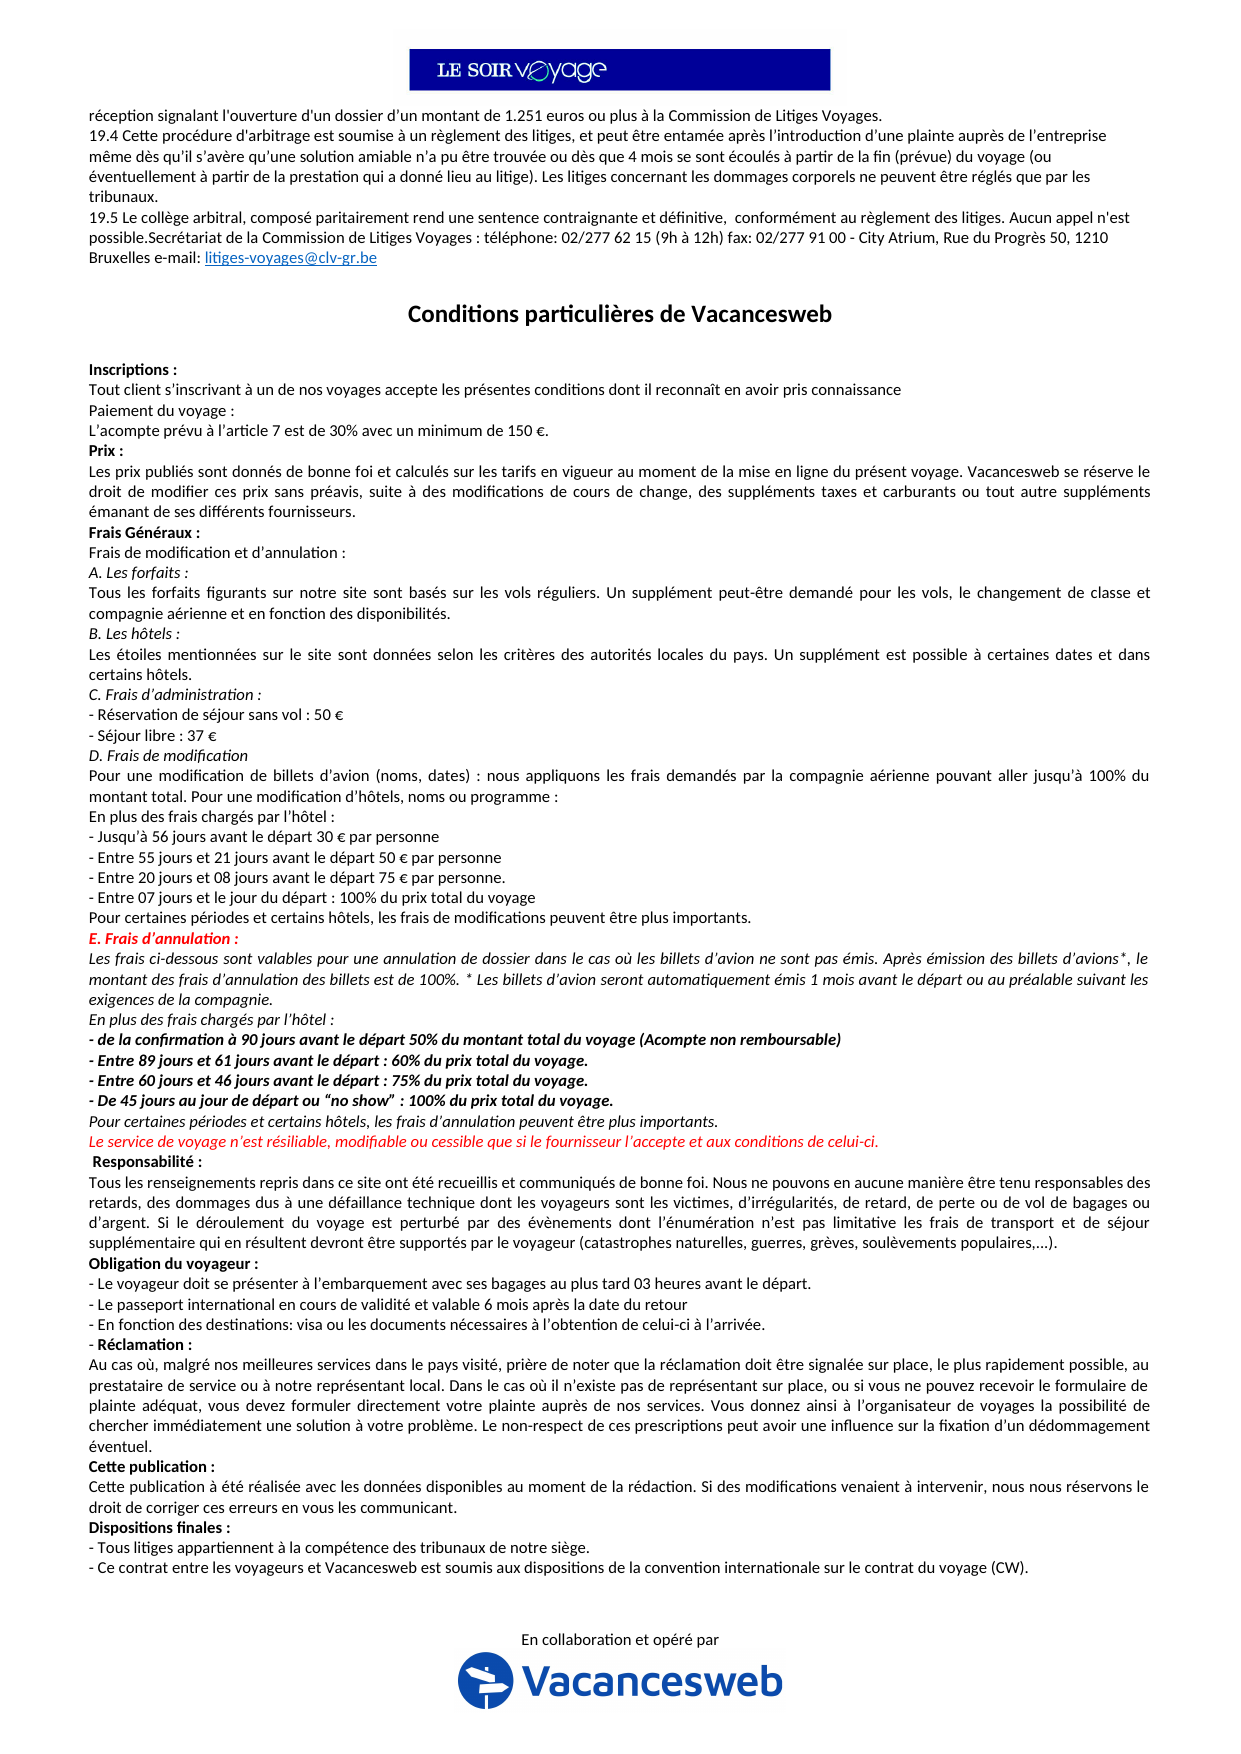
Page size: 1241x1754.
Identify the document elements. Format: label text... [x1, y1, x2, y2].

text - Réclamation : [89, 1334, 1152, 1355]
text Cette publication : [89, 1456, 1152, 1477]
text Pour certaines périodes et certains hôtels, les frais d’annulation peuvent être plus importants. [89, 1111, 1152, 1131]
text - Jusqu’à 56 jours avant le départ 30 € par personne [89, 827, 1152, 847]
text Pour certaines périodes et certains hôtels, les frais de modifications peuvent être plus importants. [89, 908, 1152, 928]
text Inscriptions : [89, 359, 1152, 380]
text - Le passeport international en cours de validité et valable 6 mois après la date du retour [89, 1294, 1152, 1314]
text Tous les forfaits figurants sur notre site sont basés sur les vols réguliers. Un supplément peut-être demandé pour les vols, le changement de classe et compagnie aérienne et en fonction des disponibilités. [89, 583, 1152, 623]
text En plus des frais chargés par l’hôtel : [89, 806, 1152, 827]
text - Tous litiges appartiennent à la compétence des tribunaux de notre siège. [89, 1537, 1152, 1558]
text - Ce contrat entre les voyageurs et Vacancesweb est soumis aux dispositions de la convention internationale sur le contrat du voyage (CW). [89, 1558, 1152, 1578]
text Pour une modification de billets d’avion (noms, dates) : nous appliquons les frais demandés par la compagnie aérienne pouvant aller jusqu’à 100% du montant total. Pour une modification d’hôtels, noms ou programme : [89, 766, 1152, 806]
text Cette publication à été réalisée avec les données disponibles au moment de la rédaction. Si des modifications venaient à intervenir, nous nous réservons le droit de corriger ces erreurs en vous les communicant. [89, 1477, 1152, 1517]
text - Séjour libre : 37 € [89, 725, 1152, 745]
text Au cas où, malgré nos meilleures services dans le pays visité, prière de noter que la réclamation doit être signalée sur place, le plus rapidement possible, au prestataire de service ou à notre représentant local. Dans le cas où il n’existe pas de représentant sur place, ou si vous ne pouvez recevoir le formulaire de plainte adéquat, vous devez formuler directement votre plainte auprès de nos services. Vous donnez ainsi à l’organisateur de voyages la possibilité de chercher immédiatement une solution à votre problème. Le non-respect de ces prescriptions peut avoir une influence sur la fixation d’un dédommagement éventuel. [89, 1355, 1152, 1456]
text Tout client s’inscrivant à un de nos voyages accepte les présentes conditions dont il reconnaît en avoir pris connaissance [89, 380, 1152, 400]
text Obligation du voyageur : [89, 1253, 1152, 1273]
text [89, 105, 1152, 268]
text Les étoiles mentionnées sur le site sont données selon les critères des autorités locales du pays. Un supplément est possible à certaines dates et dans certains hôtels. [89, 644, 1152, 684]
text Frais de modification et d’annulation : [89, 542, 1152, 562]
picture [393, 29, 847, 106]
text Les prix publiés sont donnés de bonne foi et calculés sur les tarifs en vigueur au moment de la mise en ligne du présent voyage. Vacancesweb se réserve le droit de modifier ces prix sans préavis, suite à des modifications de cours de change, des suppléments taxes et carburants ou tout autre suppléments émanant de ses différents fournisseurs. [89, 461, 1152, 522]
text Conditions particulières de Vacancesweb [89, 298, 1152, 329]
picture [454, 1648, 786, 1713]
text - Le voyageur doit se présenter à l’embarquement avec ses bagages au plus tard 03 heures avant le départ. [89, 1273, 1152, 1294]
text Prix : [89, 441, 1152, 461]
text B. Les hôtels : [89, 623, 1152, 644]
text - En fonction des destinations: visa ou les documents nécessaires à l’obtention de celui-ci à l’arrivée. [89, 1314, 1152, 1334]
text Paiement du voyage : [89, 400, 1152, 420]
text E. Frais d’annulation : [89, 928, 1152, 948]
text - Entre 60 jours et 46 jours avant le départ : 75% du prix total du voyage. [89, 1070, 1152, 1091]
text A. Les forfaits : [89, 562, 1152, 583]
text Les frais ci-dessous sont valables pour une annulation de dossier dans le cas où les billets d’avion ne sont pas émis. Après émission des billets d’avions*, le montant des frais d’annulation des billets est de 100%. * Les billets d’avion seront automatiquement émis 1 mois avant le départ ou au préalable suivant les exigences de la compagnie. [89, 948, 1152, 1009]
text L’acompte prévu à l’article 7 est de 30% avec un minimum de 150 €. [89, 420, 1152, 441]
text Tous les renseignements repris dans ce site ont été recueillis et communiqués de bonne foi. Nous ne pouvons en aucune manière être tenu responsables des retards, des dommages dus à une défaillance technique dont les voyageurs sont les victimes, d’irrégularités, de retard, de perte ou de vol de bagages ou d’argent. Si le déroulement du voyage est perturbé par des évènements dont l’énumération n’est pas limitative les frais de transport et de séjour supplémentaire qui en résultent devront être supportés par le voyageur (catastrophes naturelles, guerres, grèves, soulèvements populaires,...). [89, 1172, 1152, 1253]
text - de la confirmation à 90 jours avant le départ 50% du montant total du voyage (Acompte non remboursable) [89, 1030, 1152, 1050]
text Frais Généraux : [89, 522, 1152, 542]
text - Réservation de séjour sans vol : 50 € [89, 705, 1152, 725]
text - Entre 20 jours et 08 jours avant le départ 75 € par personne. [89, 867, 1152, 887]
text D. Frais de modification [89, 745, 1152, 766]
text Dispositions finales : [89, 1517, 1152, 1537]
text - De 45 jours au jour de départ ou “no show” : 100% du prix total du voyage. [89, 1091, 1152, 1111]
text - Entre 55 jours et 21 jours avant le départ 50 € par personne [89, 847, 1152, 867]
text Le service de voyage n’est résiliable, modifiable ou cessible que si le fournisseur l’accepte et aux conditions de celui-ci. [89, 1131, 1152, 1152]
text En plus des frais chargés par l’hôtel : [89, 1009, 1152, 1030]
text C. Frais d’administration : [89, 684, 1152, 705]
text Responsabilité : [89, 1152, 1152, 1172]
text - Entre 89 jours et 61 jours avant le départ : 60% du prix total du voyage. [89, 1050, 1152, 1070]
text - Entre 07 jours et le jour du départ : 100% du prix total du voyage [89, 887, 1152, 908]
